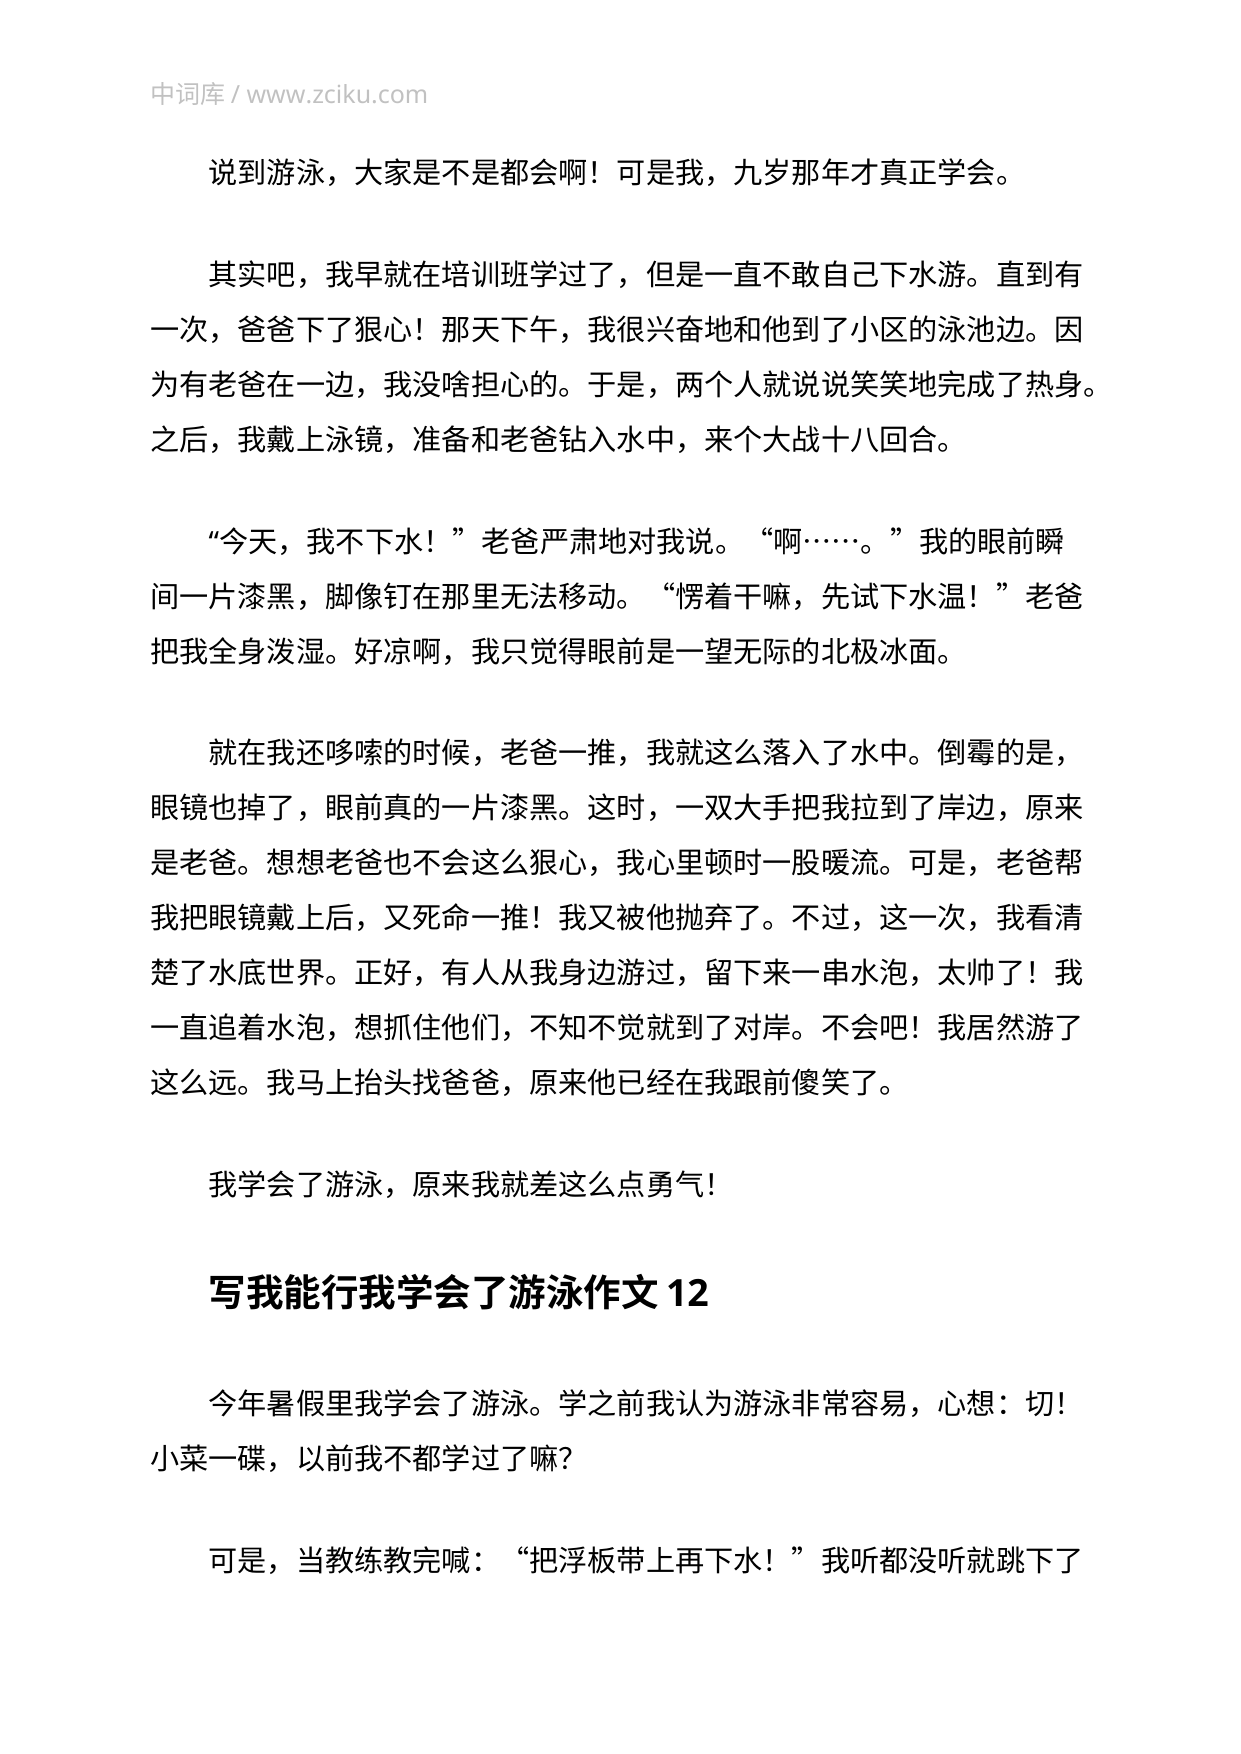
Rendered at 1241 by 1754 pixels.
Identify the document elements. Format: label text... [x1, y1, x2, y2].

text 写我能行我学会了游泳作文12 [150, 1263, 1090, 1317]
text “今天，我不下水！”老爸严肃地对我说。“啊……。”我的眼前瞬间一片漆黑，脚像钉在那里无法移动。“愣着干嘛，先试下水温！”老爸把我全身泼湿。好凉啊，我只觉得眼前是一望无际的北极冰面。 [150, 518, 1090, 670]
text 就在我还哆嗦的时候，老爸一推，我就这么落入了水中。倒霉的是，眼镜也掉了，眼前真的一片漆黑。这时，一双大手把我拉到了岸边，原来是老爸。想想老爸也不会这么狠心，我心里顿时一股暖流。可是，老爸帮我把眼镜戴上后，又死命一推！我又被他抛弃了。不过，这一次，我看清楚了水底世界。正好，有人从我身边游过，留下来一串水泡，太帅了！我一直追着水泡，想抓住他们，不知不觉就到了对岸。不会吧！我居然游了这么远。我马上抬头找爸爸，原来他已经在我跟前傻笑了。 [150, 730, 1090, 1102]
text 今年暑假里我学会了游泳。学之前我认为游泳非常容易，心想：切！小菜一碟，以前我不都学过了嘛？ [150, 1380, 1090, 1478]
text 说到游泳，大家是不是都会啊！可是我，九岁那年才真正学会。 [150, 150, 1090, 192]
text 其实吧，我早就在培训班学过了，但是一直不敢自己下水游。直到有一次，爸爸下了狠心！那天下午，我很兴奋地和他到了小区的泳池边。因为有老爸在一边，我没啥担心的。于是，两个人就说说笑笑地完成了热身。之后，我戴上泳镜，准备和老爸钻入水中，来个大战十八回合。 [150, 252, 1090, 459]
text 我学会了游泳，原来我就差这么点勇气！ [150, 1161, 1090, 1203]
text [150, 1537, 1090, 1579]
